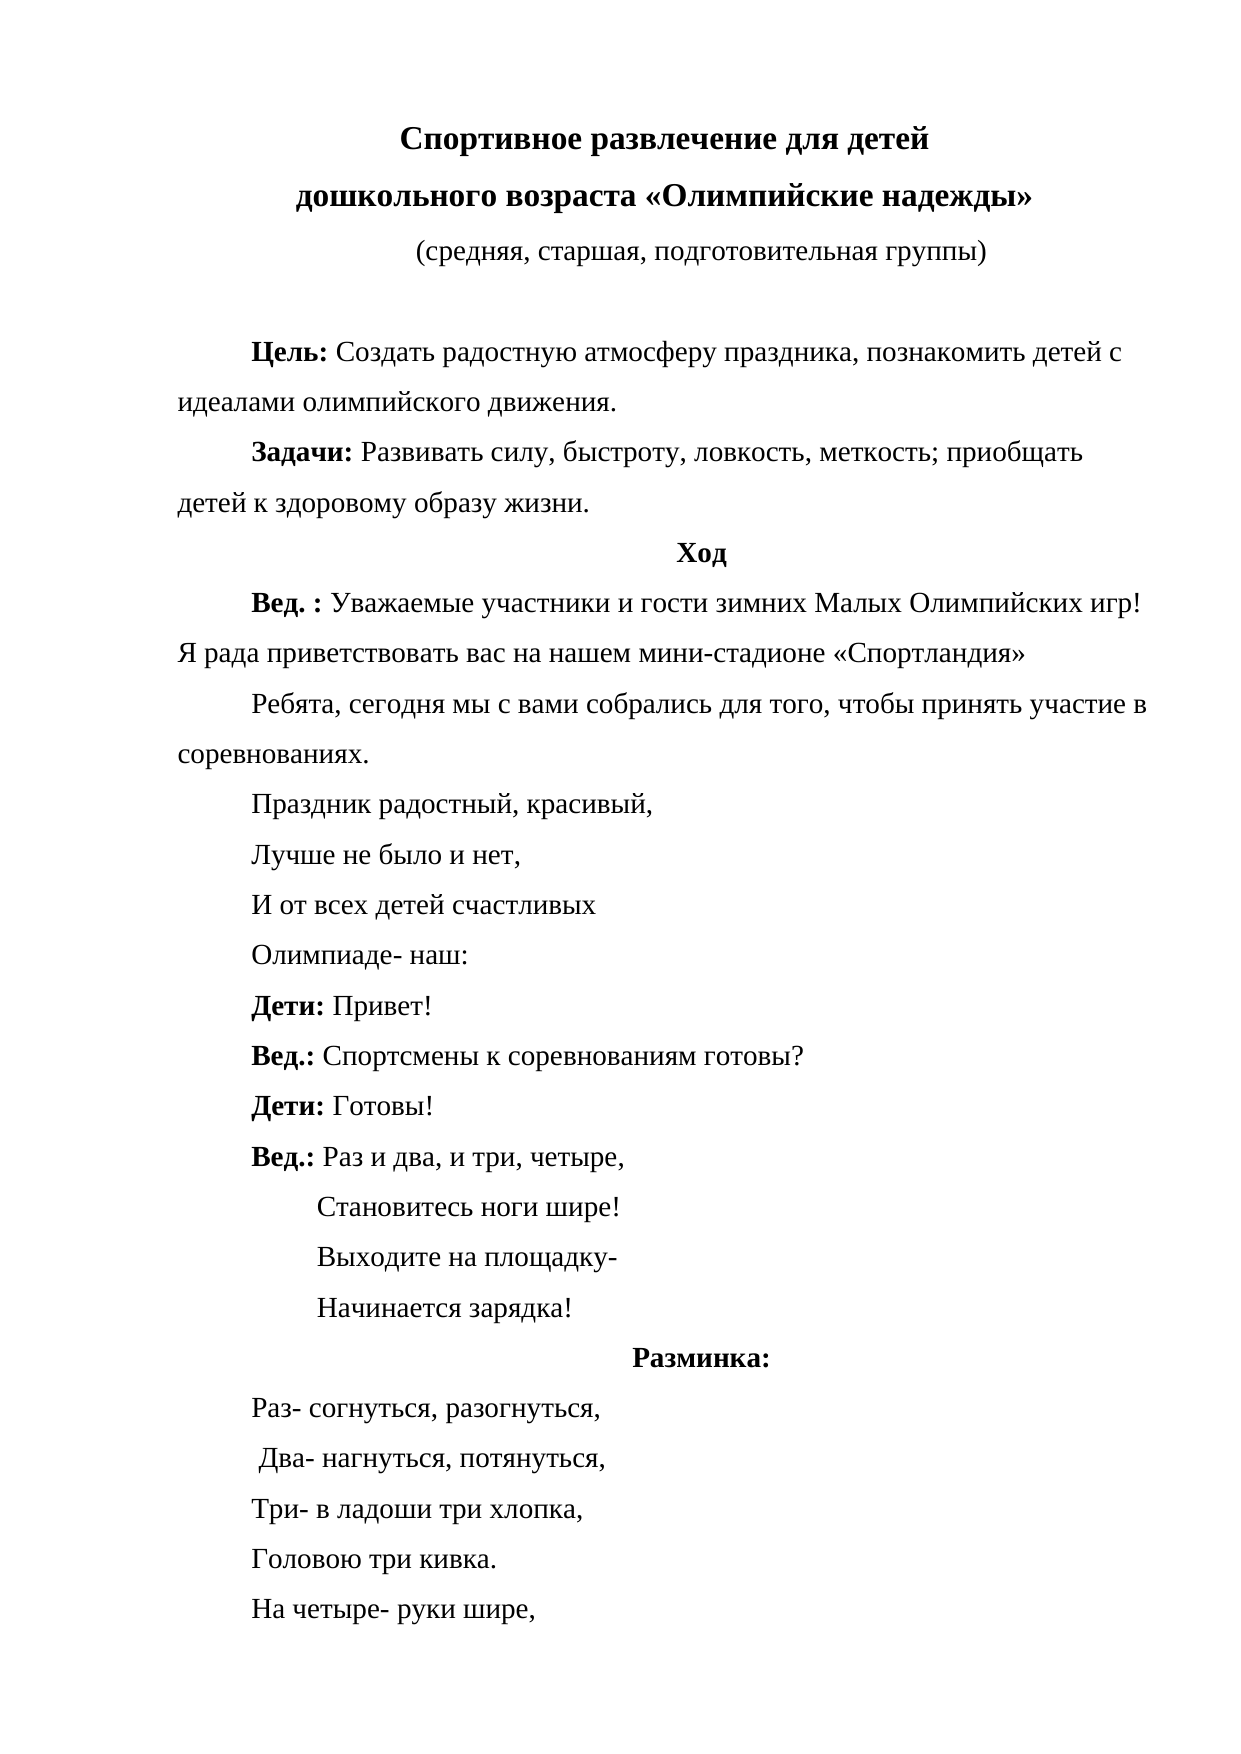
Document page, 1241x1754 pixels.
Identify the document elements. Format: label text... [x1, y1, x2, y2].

text Дети: Готовы! [177, 1088, 1152, 1122]
text Вед. : Уважаемые участники и гости зимних Малых Олимпийских игр! Я рада приветствовать вас на нашем мини-стадионе «Спортландия» [177, 585, 1152, 669]
text Раз- согнуться, разогнуться, [177, 1390, 1152, 1424]
text Дети: Привет! [177, 988, 1152, 1021]
text И от всех детей счастливых [177, 887, 1152, 921]
text Спортивное развлечение для детей [177, 118, 1152, 156]
text Лучше не было и нет, [177, 837, 1152, 870]
text Праздник радостный, красивый, [177, 787, 1152, 820]
text Ход [177, 535, 1152, 568]
text дошкольного возраста «Олимпийские надежды» [177, 176, 1152, 214]
text Становитесь ноги шире! [177, 1189, 1152, 1223]
text Вед.: Спортсмены к соревнованиям готовы? [177, 1038, 1152, 1072]
text Ребята, сегодня мы с вами собрались для того, чтобы принять участие в соревнованиях. [177, 686, 1152, 770]
text На четыре- руки шире, [177, 1592, 1152, 1625]
text Три- в ладоши три хлопка, [177, 1491, 1152, 1524]
text Цель: Создать радостную атмосферу праздника, познакомить детей с идеалами олимпийского движения. [177, 334, 1152, 418]
text Вед.: Раз и два, и три, четыре, [177, 1139, 1152, 1172]
text Задачи: Развивать силу, быстроту, ловкость, меткость; приобщать детей к здоровому образу жизни. [177, 434, 1152, 518]
text (средняя, старшая, подготовительная группы) [177, 233, 1152, 267]
text Два- нагнуться, потянуться, [177, 1441, 1152, 1474]
text Олимпиаде- наш: [177, 937, 1152, 971]
text Начинается зарядка! [177, 1290, 1152, 1323]
text Разминка: [177, 1340, 1152, 1373]
text Выходите на площадку- [177, 1239, 1152, 1273]
text Головою три кивка. [177, 1541, 1152, 1575]
